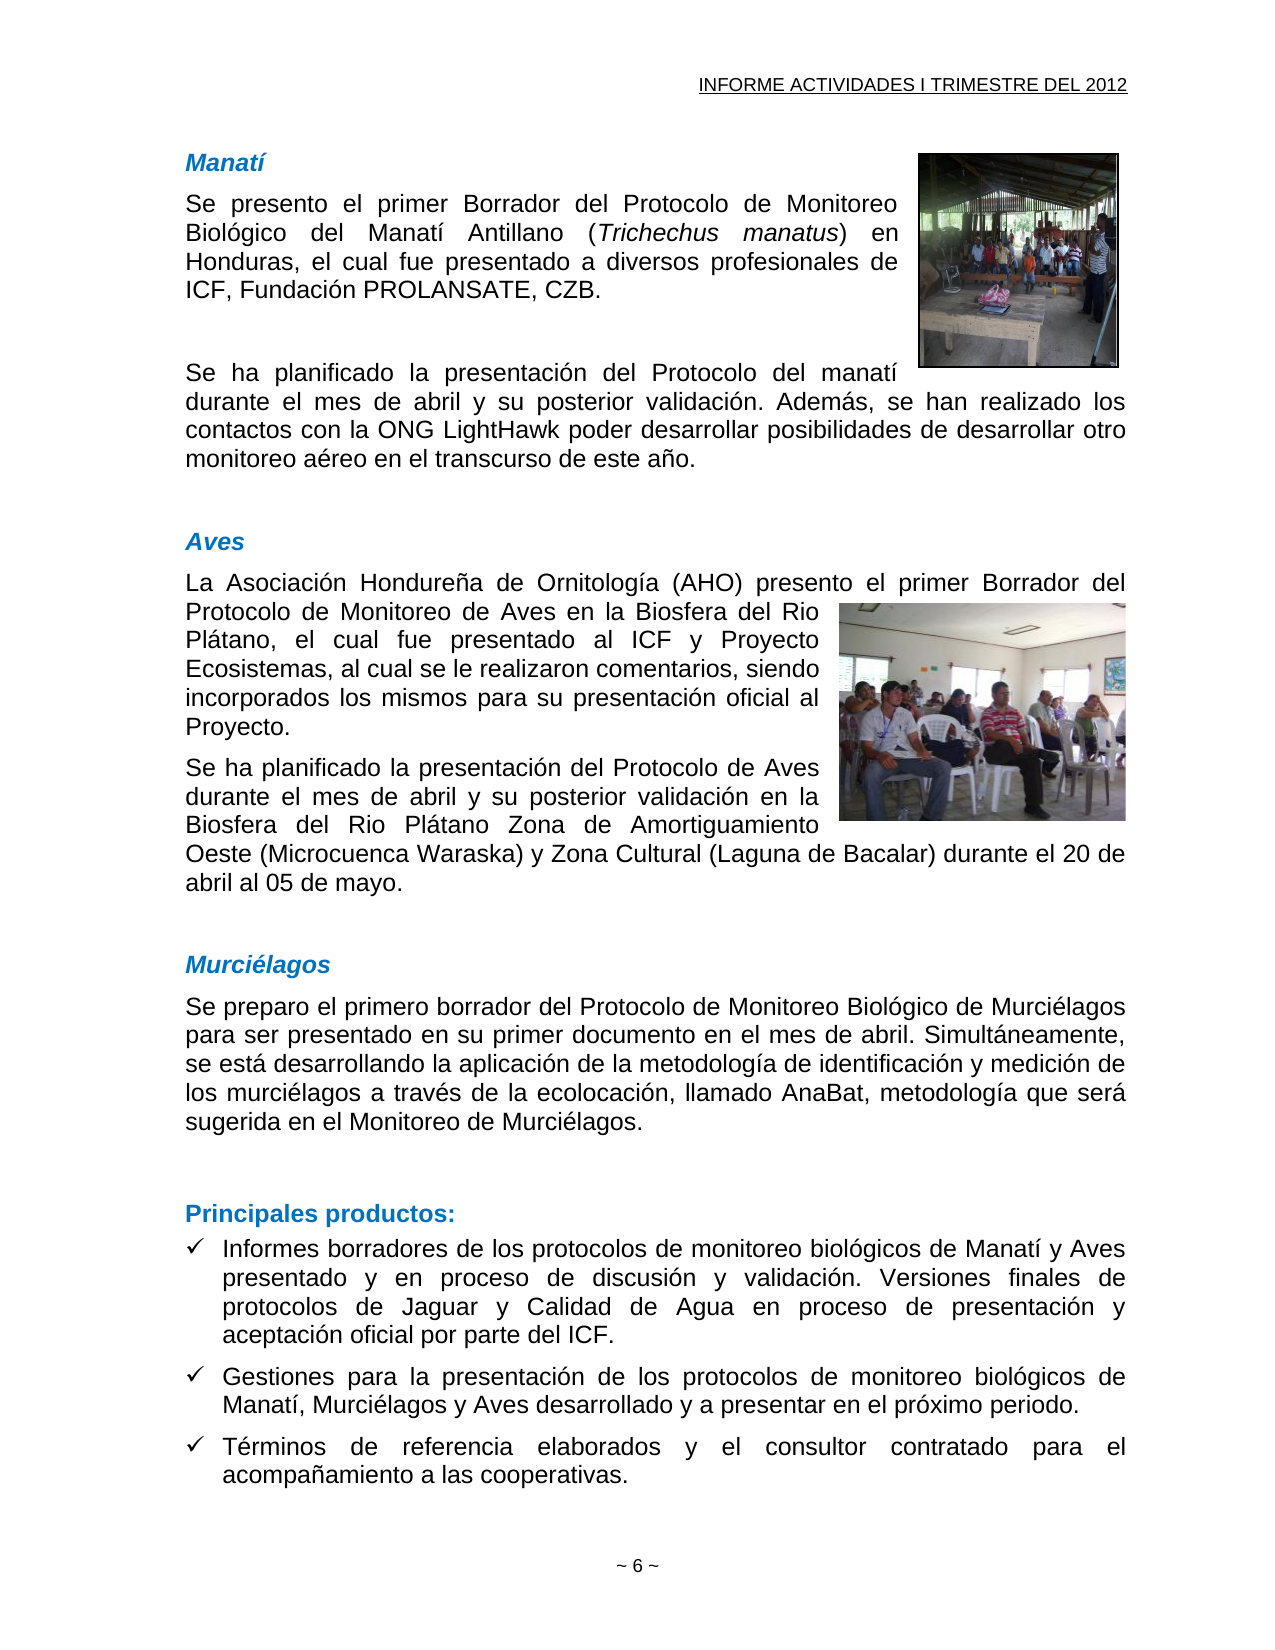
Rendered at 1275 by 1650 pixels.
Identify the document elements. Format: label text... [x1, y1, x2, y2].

text Se ha planificado la presentación del Protocolo del manatí durante el mes de abril y su posterior validación. Además, se han realizado los contactos con la ONG LightHawk poder desarrollar posibilidades de desarrollar otro monitoreo aéreo en el transcurso de este año. [185, 358, 1127, 473]
picture [838, 603, 1126, 820]
text Principales productos: [185, 1199, 1127, 1228]
text Murciélagos [185, 950, 1127, 979]
text Manatí [185, 148, 1127, 176]
picture [920, 155, 1117, 366]
text Se preparo el primero borrador del Protocolo de Monitoreo Biológico de Murciélagos para ser presentado en su primer documento en el mes de abril. Simultáneamente, se está desarrollando la aplicación de la metodología de identificación y medición de los murciélagos a través de la ecolocación, llamado AnaBat, metodología que será sugerida en el Monitoreo de Murciélagos. [185, 991, 1127, 1135]
text Aves [185, 526, 1127, 555]
text La Asociación Hondureña de Ornitología (AHO) presento el primer Borrador del Protocolo de Monitoreo de Aves en la Biosfera del Rio Plátano, el cual fue presentado al ICF y Proyecto Ecosistemas, al cual se le realizaron comentarios, siendo incorporados los mismos para su presentación oficial al Proyecto. [185, 568, 1127, 740]
list Gestiones para la presentación de los protocolos de monitoreo biológicos de Manatí, Murciélagos y Aves desarrollado y a presentar en el próximo periodo. [185, 1362, 1127, 1419]
text Se ha planificado la presentación del Protocolo de Aves durante el mes de abril y su posterior validación en la Biosfera del Rio Plátano Zona de Amortiguamiento Oeste (Microcuenca Waraska) y Zona Cultural (Laguna de Bacalar) durante el 20 de abril al 05 de mayo. [185, 753, 1127, 896]
text Se presento el primer Borrador del Protocolo de Monitoreo Biológico del Manatí Antillano (Trichechus manatus) en Honduras, el cual fue presentado a diversos profesionales de ICF, Fundación PROLANSATE, CZB. [185, 189, 918, 304]
list Informes borradores de los protocolos de monitoreo biológicos de Manatí y Aves presentado y en proceso de discusión y validación. Versiones finales de protocolos de Jaguar y Calidad de Agua en proceso de presentación y aceptación oficial por parte del ICF. [185, 1234, 1127, 1349]
list Términos de referencia elaborados y el consultor contratado para el acompañamiento a las cooperativas. [185, 1432, 1127, 1489]
